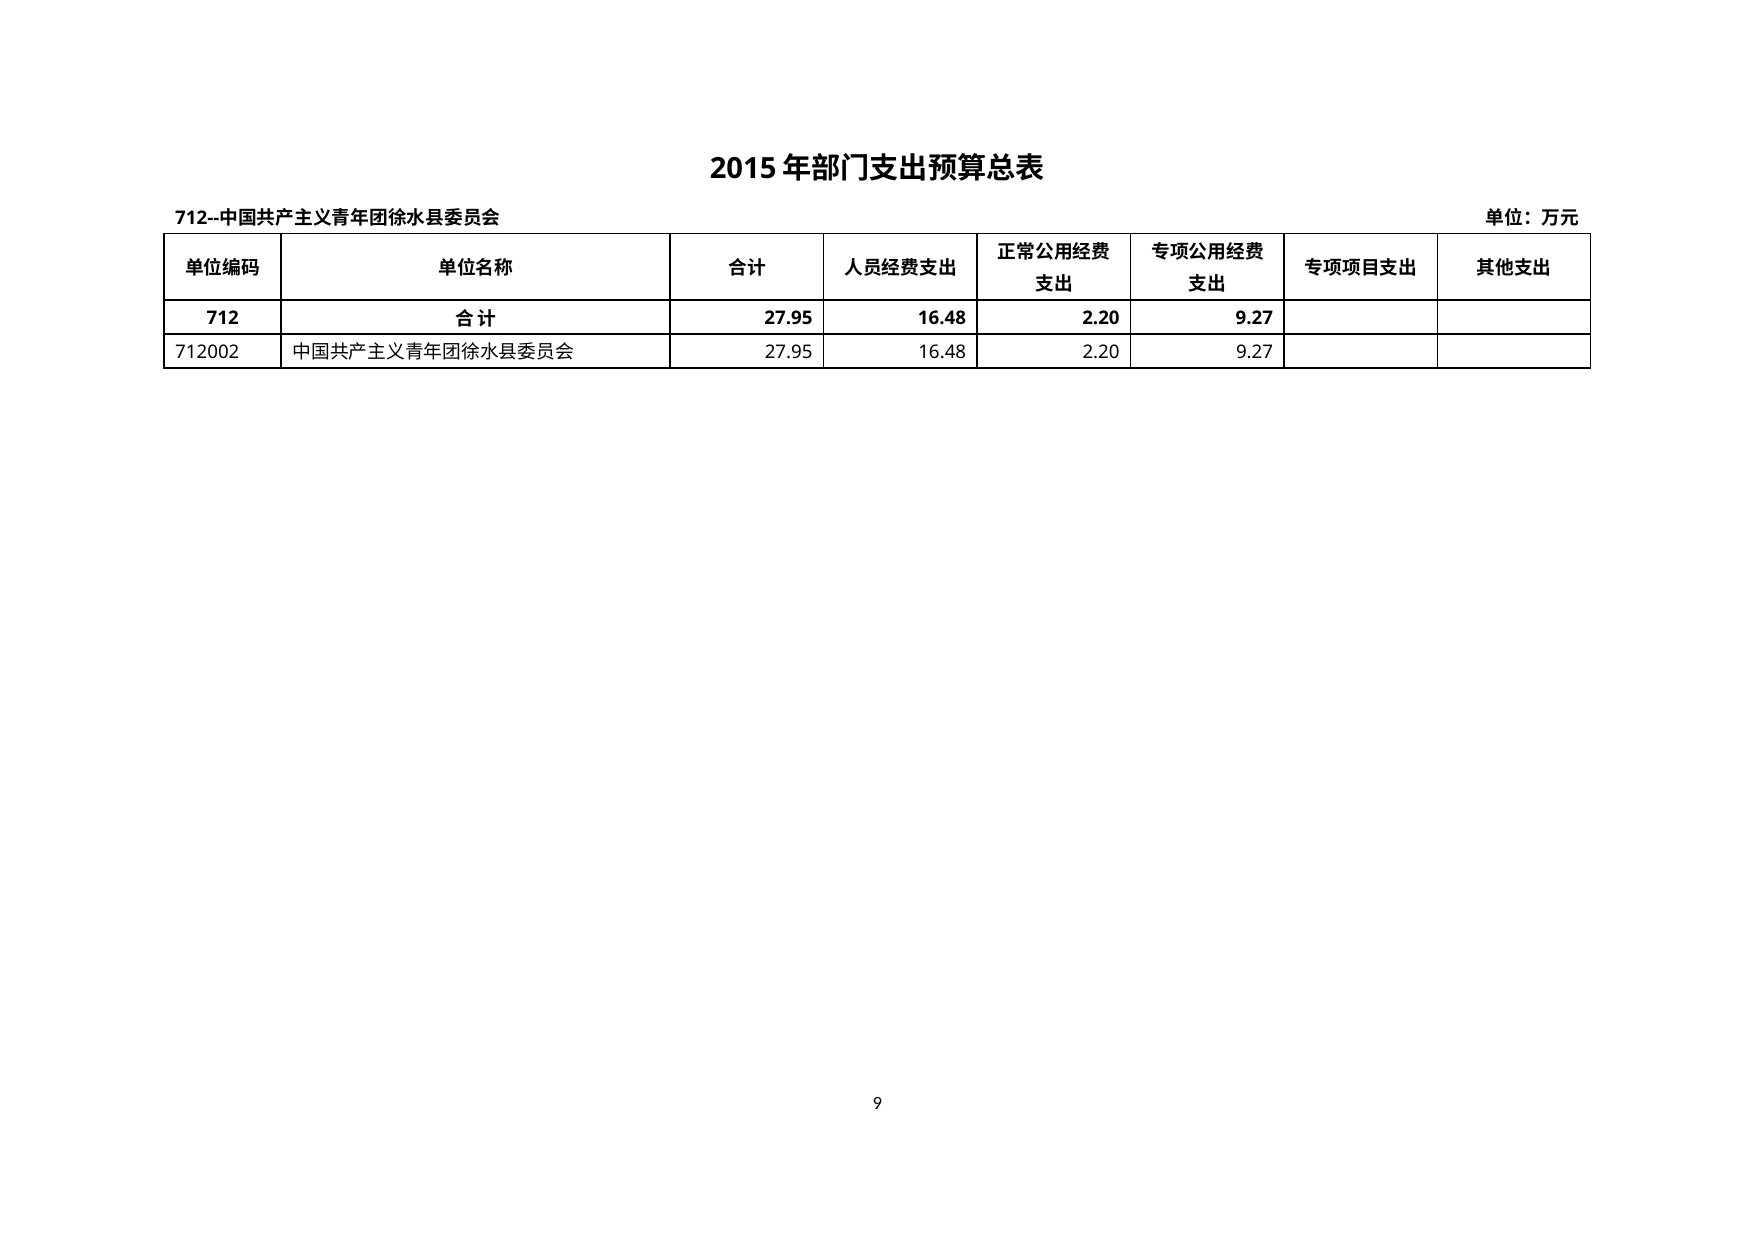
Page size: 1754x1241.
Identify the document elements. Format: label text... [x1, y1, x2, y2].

table_cell [1285, 335, 1437, 367]
table_cell 16.48 [824, 301, 976, 333]
table_cell 正常公用经费支出 [978, 234, 1130, 299]
table_cell 中国共产主义青年团徐水县委员会 [282, 335, 669, 367]
table_cell 2.20 [978, 335, 1130, 367]
table_cell 27.95 [671, 301, 823, 333]
table_cell 人员经费支出 [824, 234, 976, 299]
table_cell 16.48 [824, 335, 976, 367]
table_cell 712 [165, 301, 280, 333]
table_cell 合计 [671, 234, 823, 299]
table_cell 专项公用经费支出 [1131, 234, 1283, 299]
table_header 712--中国共产主义青年团徐水县委员会 [165, 200, 1283, 232]
table_cell [1438, 335, 1590, 367]
table_cell 专项项目支出 [1285, 234, 1437, 299]
table_header 单位：万元 [1285, 200, 1590, 232]
table_cell 712002 [165, 335, 280, 367]
table_cell 9.27 [1131, 335, 1283, 367]
table_cell 单位编码 [165, 234, 280, 299]
table_cell 27.95 [671, 335, 823, 367]
table_cell [1438, 301, 1590, 333]
table_cell [1285, 301, 1437, 333]
table_cell 其他支出 [1438, 234, 1590, 299]
text 2015年部门支出预算总表 [118, 133, 1636, 198]
table_cell 合 计 [282, 301, 669, 333]
table_cell 单位名称 [282, 234, 669, 299]
table_cell 9.27 [1131, 301, 1283, 333]
table_cell 2.20 [978, 301, 1130, 333]
